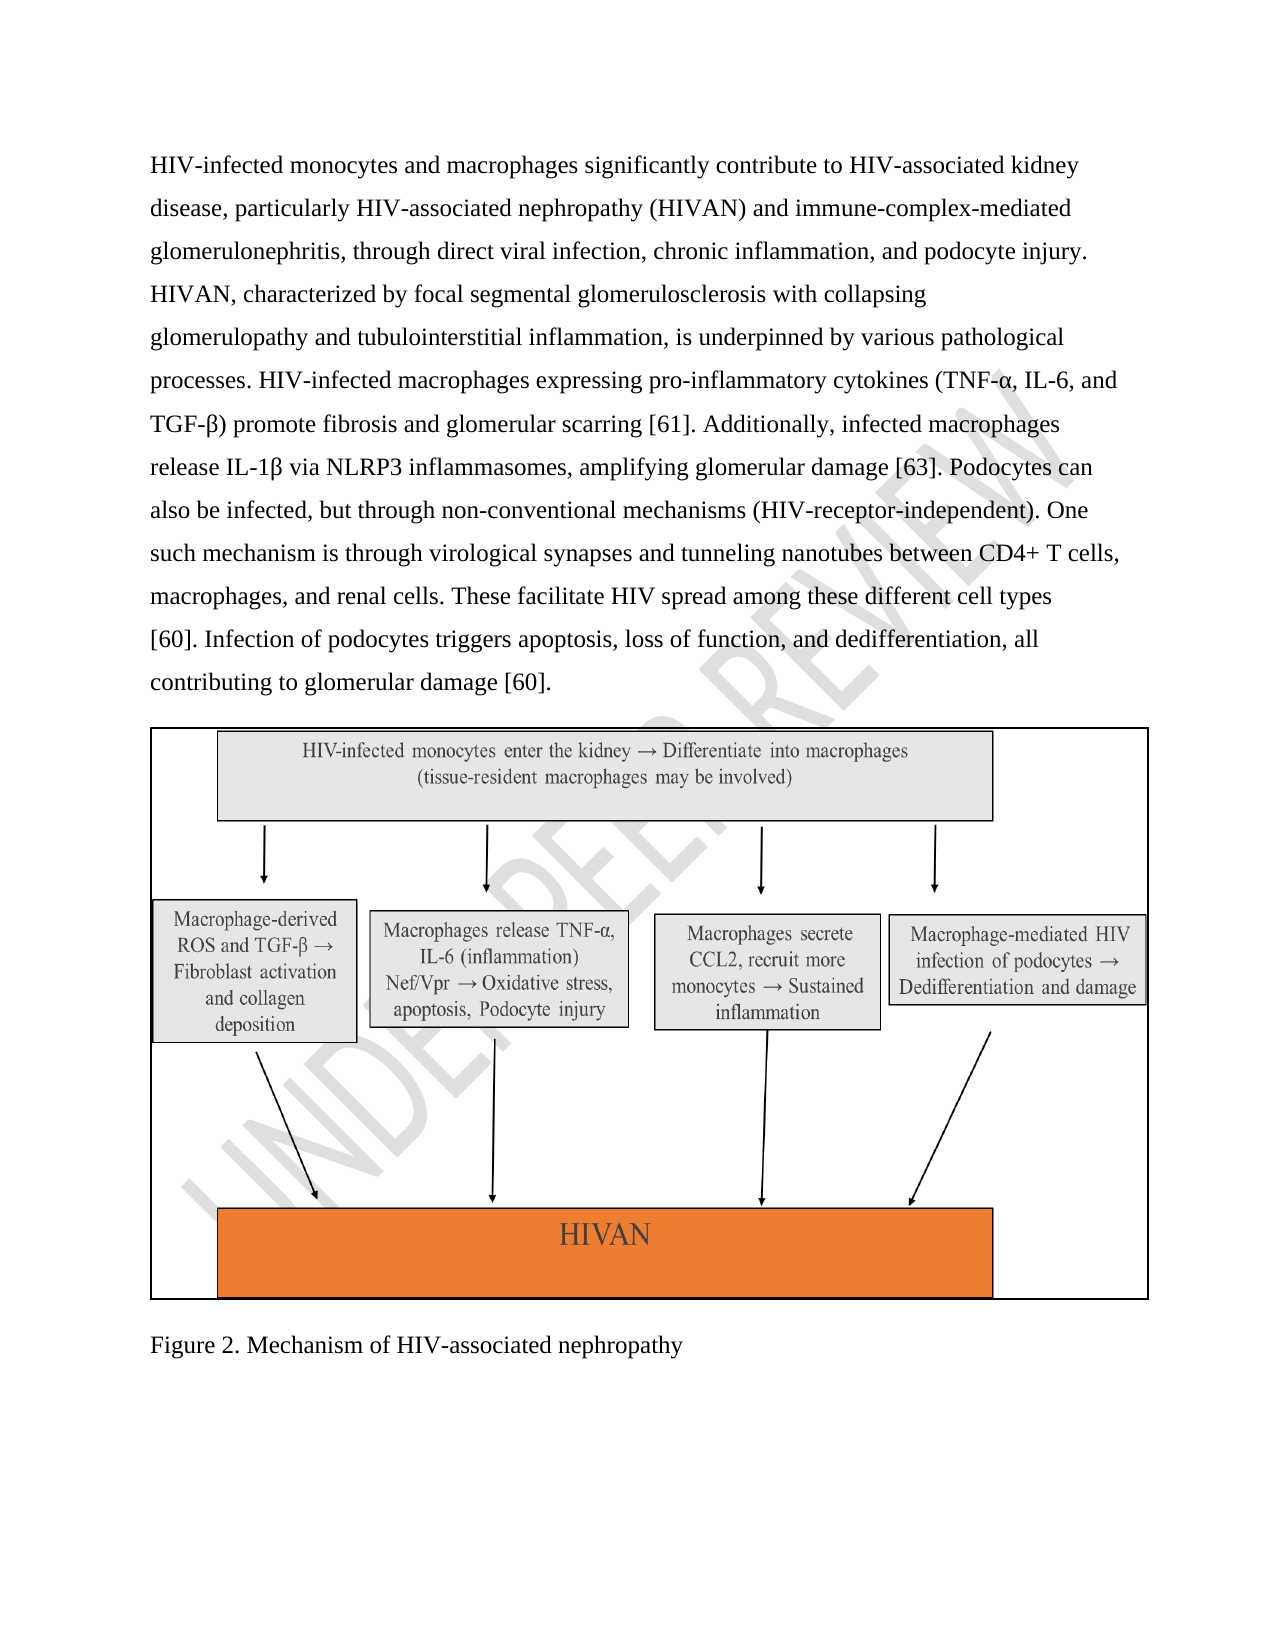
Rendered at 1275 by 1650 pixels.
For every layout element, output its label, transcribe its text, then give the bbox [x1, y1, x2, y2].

text HIV-infected monocytes and macrophages significantly contribute to HIV-associated kidney disease, particularly HIV-associated nephropathy (HIVAN) and immune-complex-mediated glomerulonephritis, through direct viral infection, chronic inflammation, and podocyte injury. HIVAN, characterized by focal segmental glomerulosclerosis with collapsing glomerulopathy and tubulointerstitial inflammation, is underpinned by various pathological processes. HIV-infected macrophages expressing pro-inflammatory cytokines (TNF-α, IL-6, and TGF-β) promote fibrosis and glomerular scarring [61]. Additionally, infected macrophages release IL-1β via NLRP3 inflammasomes, amplifying glomerular damage [63]. Podocytes can also be infected, but through non-conventional mechanisms (HIV-receptor-independent). One such mechanism is through virological synapses and tunneling nanotubes between CD4+ T cells, macrophages, and renal cells. These facilitate HIV spread among these different cell types [60]. Infection of podocytes triggers apoptosis, loss of function, and dedifferentiation, all contributing to glomerular damage [60]. [150, 150, 1125, 696]
text Figure 2. Mechanism of HIV-associated nephropathy [150, 1331, 1125, 1359]
picture [152, 729, 1147, 1298]
